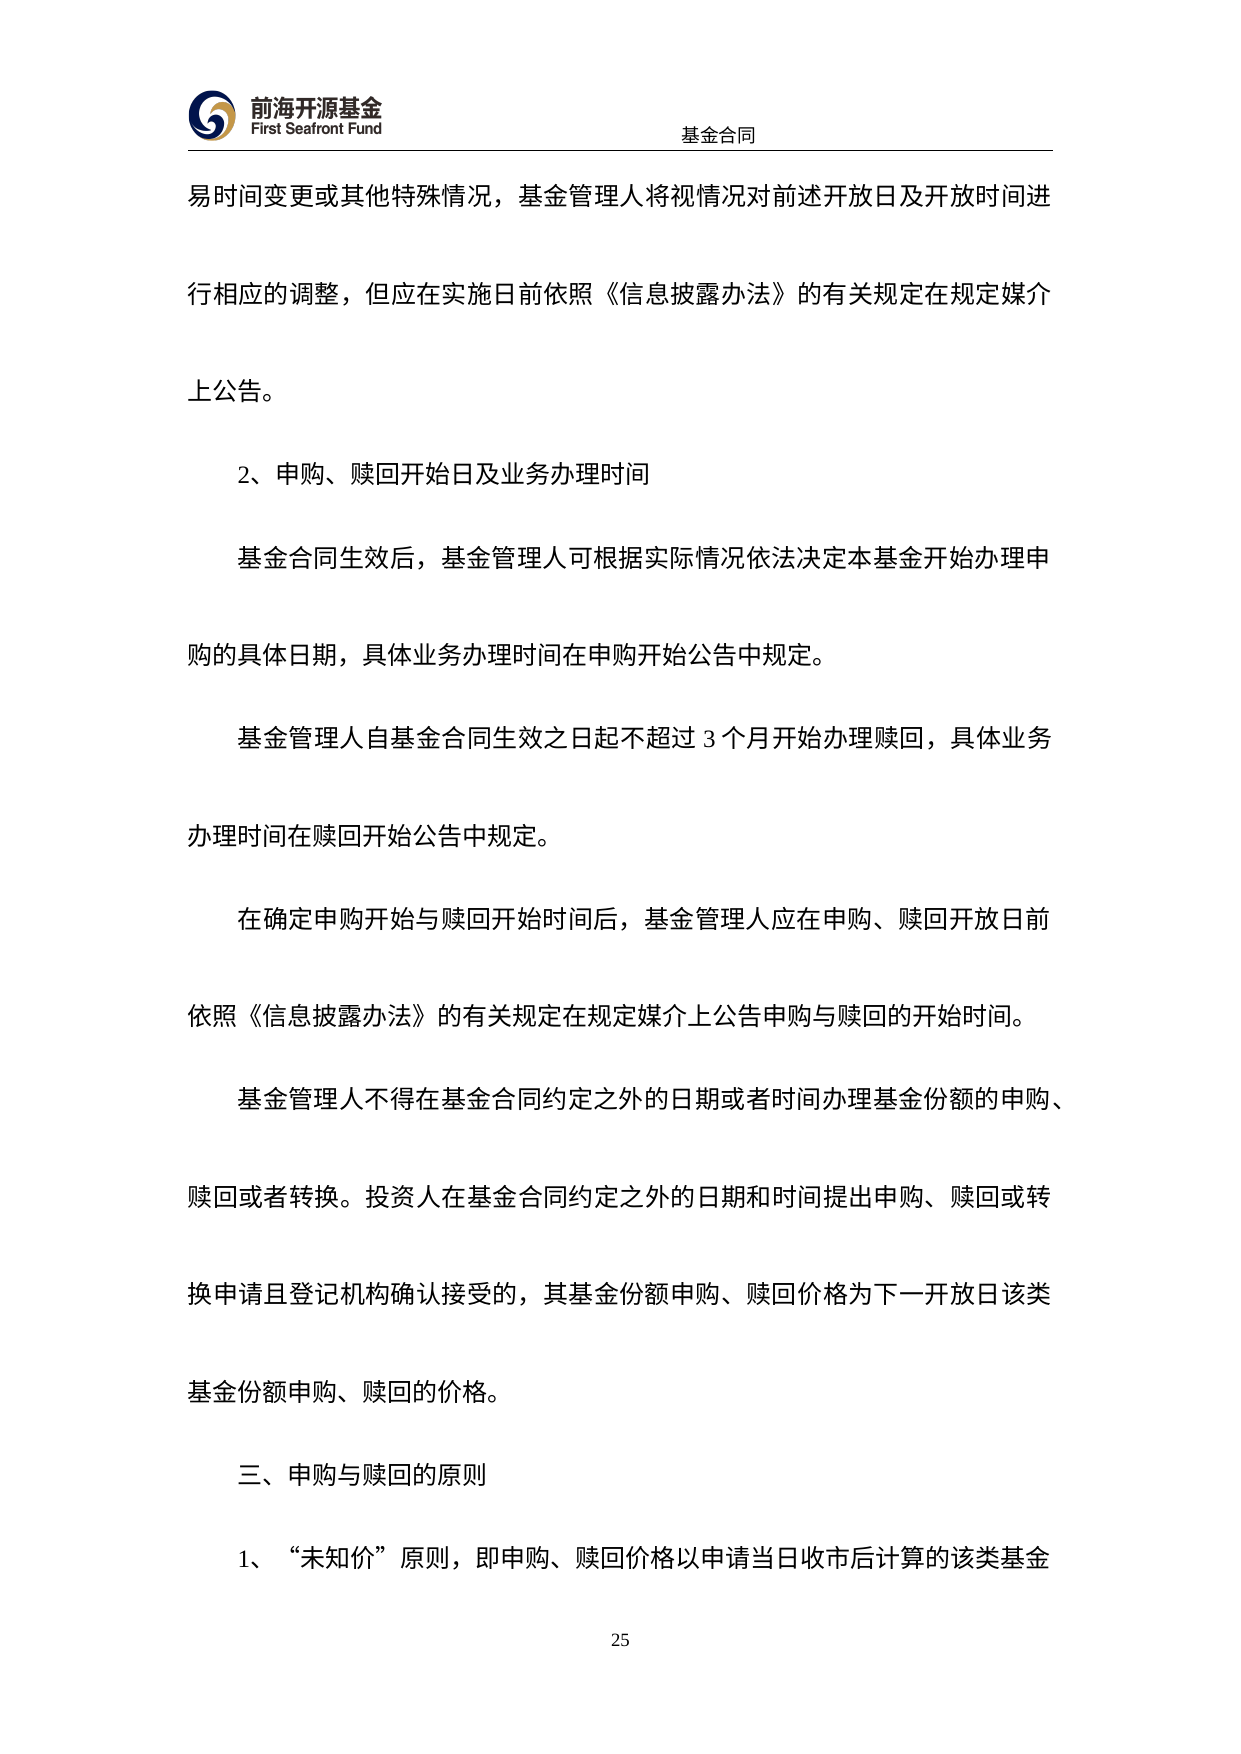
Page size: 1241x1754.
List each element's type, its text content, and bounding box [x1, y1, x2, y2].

text 基金合同生效后，若出现新的证券、期货交易市场，证券、期货交易所交易时间变更或其他特殊情况，基金管理人将视情况对前述开放日及开放时间进行相应的调整，但应在实施日前依照《信息披露办法》的有关规定在规定媒介上公告。 [187, 162, 1053, 422]
text 基金合同生效后，基金管理人可根据实际情况依法决定本基金开始办理申购的具体日期，具体业务办理时间在申购开始公告中规定。 [187, 524, 1053, 686]
text 基金管理人自基金合同生效之日起不超过3个月开始办理赎回，具体业务办理时间在赎回开始公告中规定。 [187, 704, 1053, 867]
text 基金管理人不得在基金合同约定之外的日期或者时间办理基金份额的申购、赎回或者转换。投资人在基金合同约定之外的日期和时间提出申购、赎回或转换申请且登记机构确认接受的，其基金份额申购、赎回价格为下一开放日该类基金份额申购、赎回的价格。 [187, 1066, 1053, 1423]
text 2、申购、赎回开始日及业务办理时间 [187, 441, 1053, 506]
text 在确定申购开始与赎回开始时间后，基金管理人应在申购、赎回开放日前依照《信息披露办法》的有关规定在规定媒介上公告申购与赎回的开始时间。 [187, 885, 1053, 1047]
text 三、申购与赎回的原则 [187, 1441, 1053, 1506]
picture [187, 88, 386, 143]
text 1、“未知价”原则，即申购、赎回价格以申请当日收市后计算的该类基金份额净值为基准进行计算； [187, 1524, 1053, 1589]
